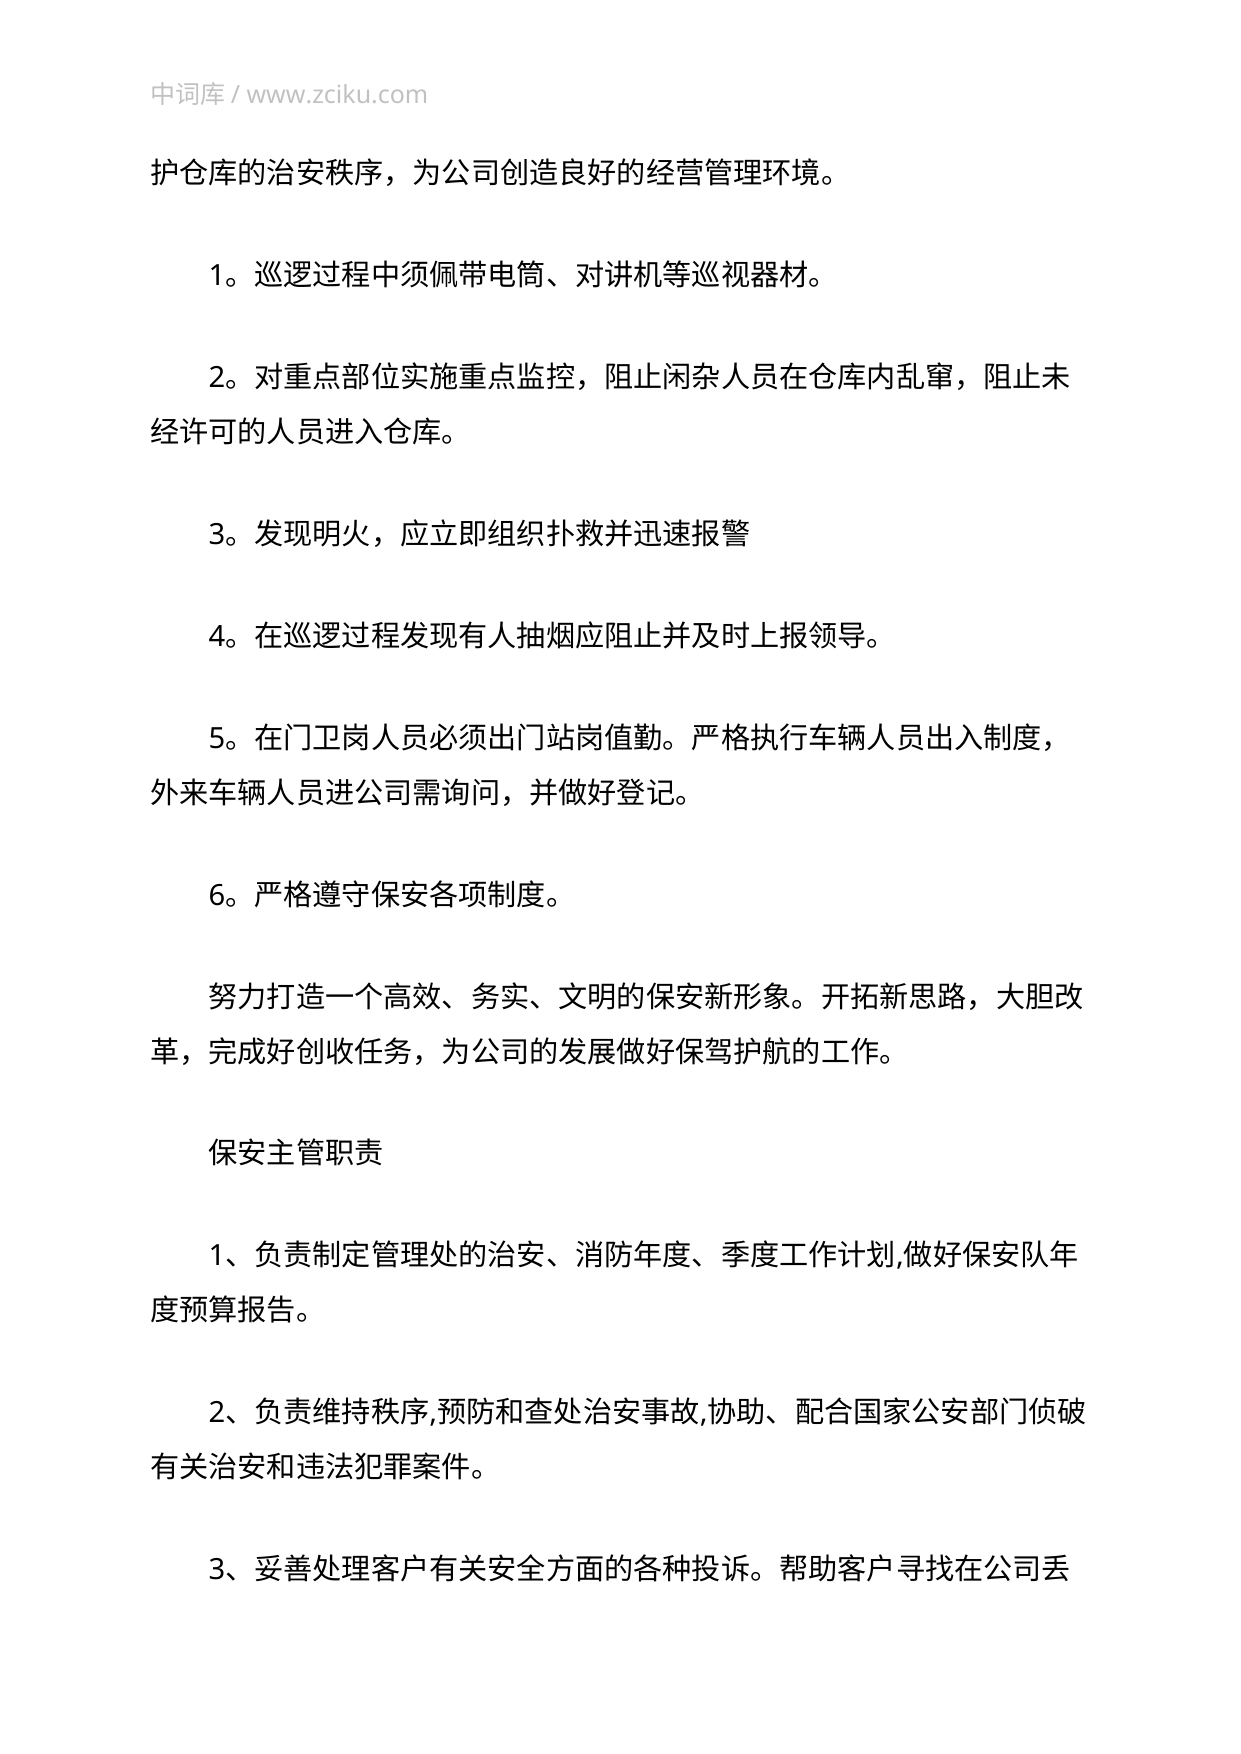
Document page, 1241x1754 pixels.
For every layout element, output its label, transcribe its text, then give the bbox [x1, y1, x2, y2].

text 1、负责制定管理处的治安、消防年度、季度工作计划,做好保安队年度预算报告。 [150, 1232, 1090, 1329]
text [150, 150, 1090, 192]
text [150, 1545, 1090, 1588]
text 1。巡逻过程中须佩带电筒、对讲机等巡视器材。 [150, 252, 1090, 294]
text 3。发现明火，应立即组织扑救并迅速报警 [150, 511, 1090, 553]
text 2。对重点部位实施重点监控，阻止闲杂人员在仓库内乱窜，阻止未经许可的人员进入仓库。 [150, 354, 1090, 451]
text 保安主管职责 [150, 1130, 1090, 1172]
text 2、负责维持秩序,预防和查处治安事故,协助、配合国家公安部门侦破有关治安和违法犯罪案件。 [150, 1388, 1090, 1486]
text 4。在巡逻过程发现有人抽烟应阻止并及时上报领导。 [150, 612, 1090, 655]
text 努力打造一个高效、务实、文明的保安新形象。开拓新思路，大胆改革，完成好创收任务，为公司的发展做好保驾护航的工作。 [150, 973, 1090, 1070]
text 5。在门卫岗人员必须出门站岗值勤。严格执行车辆人员出入制度，外来车辆人员进公司需询问，并做好登记。 [150, 714, 1090, 812]
text 6。严格遵守保安各项制度。 [150, 871, 1090, 914]
